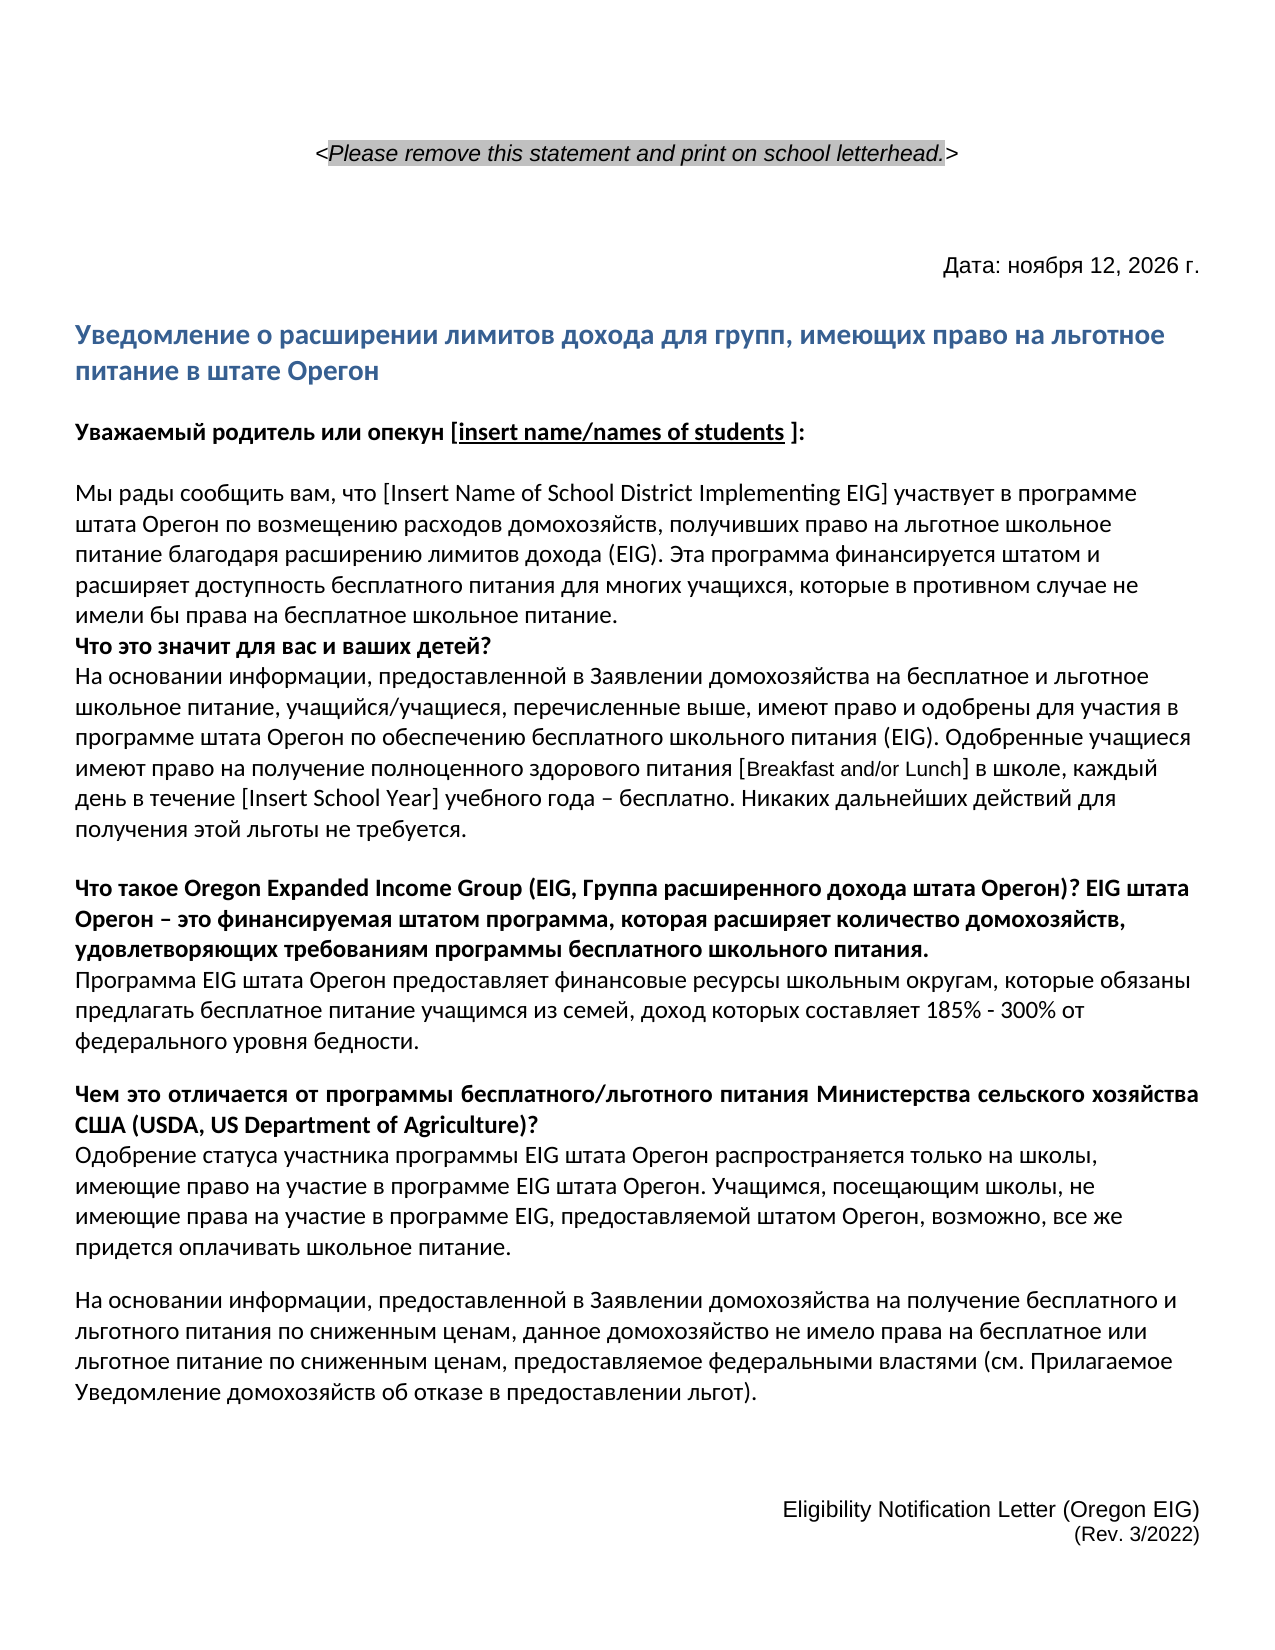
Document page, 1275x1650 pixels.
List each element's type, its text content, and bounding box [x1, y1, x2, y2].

text Программа EIG штата Орегон предоставляет финансовые ресурсы школьным округам, которые обязаны предлагать бесплатное питание учащимся из семей, доход которых составляет 185% - 300% от федерального уровня бедности. [75, 964, 1200, 1055]
text Мы рады сообщить вам, что [Insert Name of School District Implementing EIG] участвует в программе штата Орегон по возмещению расходов домохозяйств, получивших право на льготное школьное питание благодаря расширению лимитов дохода (EIG). Эта программа финансируется штатом и расширяет доступность бесплатного питания для многих учащихся, которые в противном случае не имели бы права на бесплатное школьное питание. [75, 477, 1200, 630]
text Дата: April 12, 2022 г. [75, 252, 1200, 279]
title <Please remove this statement and print on school letterhead.> [945, 140, 1200, 166]
subtitle Уведомление о расширении лимитов дохода для групп, имеющих право на льготное питание в штате Орегон [75, 316, 1200, 387]
text Уважаемый родитель или опекун [insert name/names of students ]: [75, 416, 1200, 447]
title <Please remove this statement and print on school letterhead.> [75, 140, 328, 166]
text На основании информации, предоставленной в Заявлении домохозяйства на бесплатное и льготное школьное питание, учащийся/учащиеся, перечисленные выше, имеют право и одобрены для участия в программе штата Орегон по обеспечению бесплатного школьного питания (EIG). Одобренные учащиеся имеют право на получение полноценного здорового питания [] в школе, каждый день в течение [Insert School Year] учебного года – бесплатно. Никаких дальнейших действий для получения этой льготы не требуется. [75, 660, 1200, 843]
text На основании информации, предоставленной в Заявлении домохозяйства на получение бесплатного и льготного питания по сниженным ценам, данное домохозяйство не имело права на бесплатное или льготное питание по сниженным ценам, предоставляемое федеральными властями (см. Прилагаемое Уведомление домохозяйств об отказе в предоставлении льгот). [75, 1284, 1200, 1406]
text Чем это отличается от программы бесплатного/льготного питания Министерства сельского хозяйства США (USDA, US Department of Agriculture)? [75, 1078, 1200, 1139]
text Что такое Oregon Expanded Income Group (EIG, Группа расширенного дохода штата Орегон)? EIG штата Орегон – это финансируемая штатом программа, которая расширяет количество домохозяйств, удовлетворяющих требованиям программы бесплатного школьного питания. [75, 872, 1200, 964]
text Что это значит для вас и ваших детей? [75, 630, 1200, 660]
text Одобрение статуса участника программы EIG штата Орегон распространяется только на школы, имеющие право на участие в программе EIG штата Орегон. Учащимся, посещающим школы, не имеющие права на участие в программе EIG, предоставляемой штатом Орегон, возможно, все же придется оплачивать школьное питание. [75, 1139, 1200, 1261]
